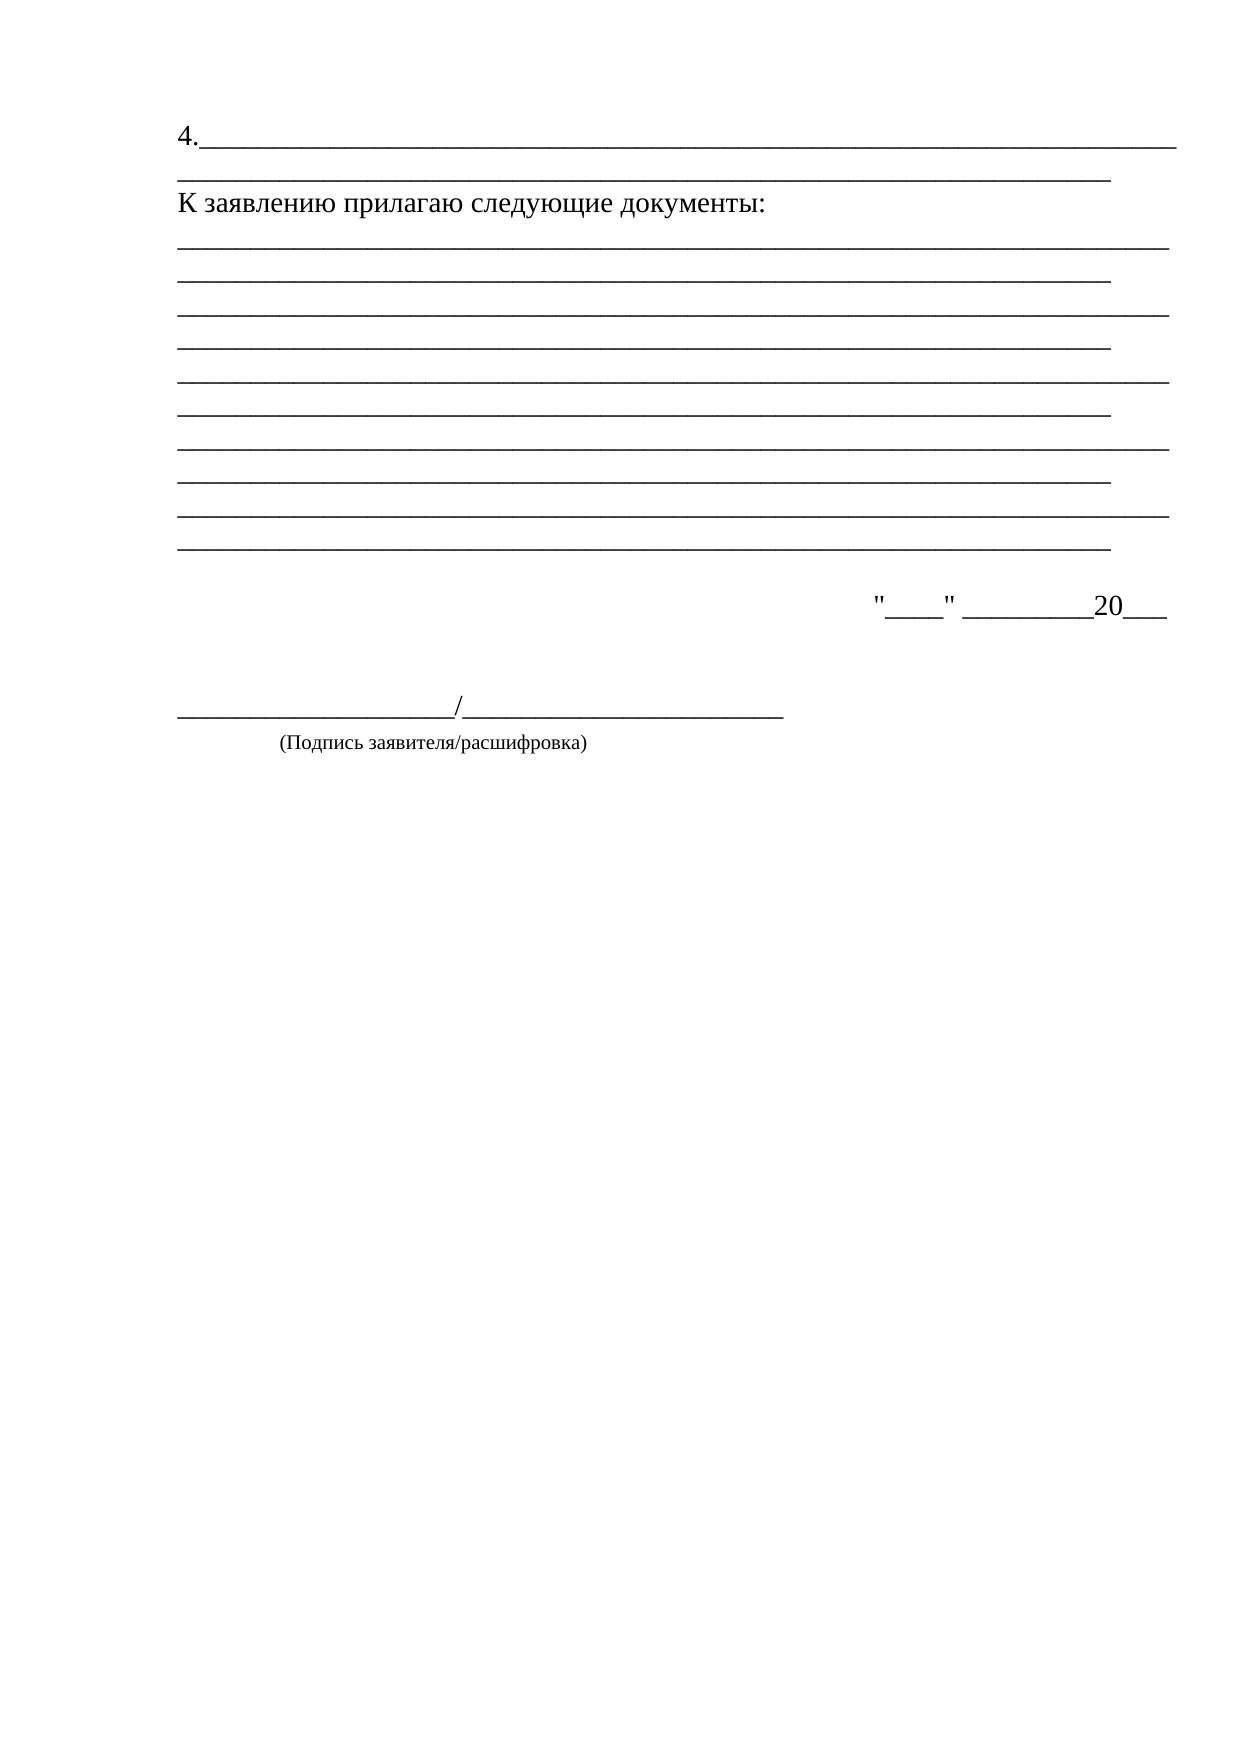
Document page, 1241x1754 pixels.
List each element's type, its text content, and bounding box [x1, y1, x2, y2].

text ____________________________________________________________________________________________________________________________________ [177, 487, 1181, 554]
text ____________________________________________________________________________________________________________________________________ [177, 286, 1181, 353]
text 4.___________________________________________________________________________________________________________________________________ К заявлению прилагаю следующие документы: [177, 118, 1181, 219]
text ____________________________________________________________________________________________________________________________________ [177, 353, 1181, 420]
text ___________________/______________________ [177, 688, 1181, 722]
text ____________________________________________________________________________________________________________________________________ [177, 420, 1181, 487]
text (Подпись заявителя/расшифровка) [177, 722, 1181, 755]
text "____" _________20___ [177, 554, 1181, 621]
text ____________________________________________________________________________________________________________________________________ [177, 219, 1181, 286]
